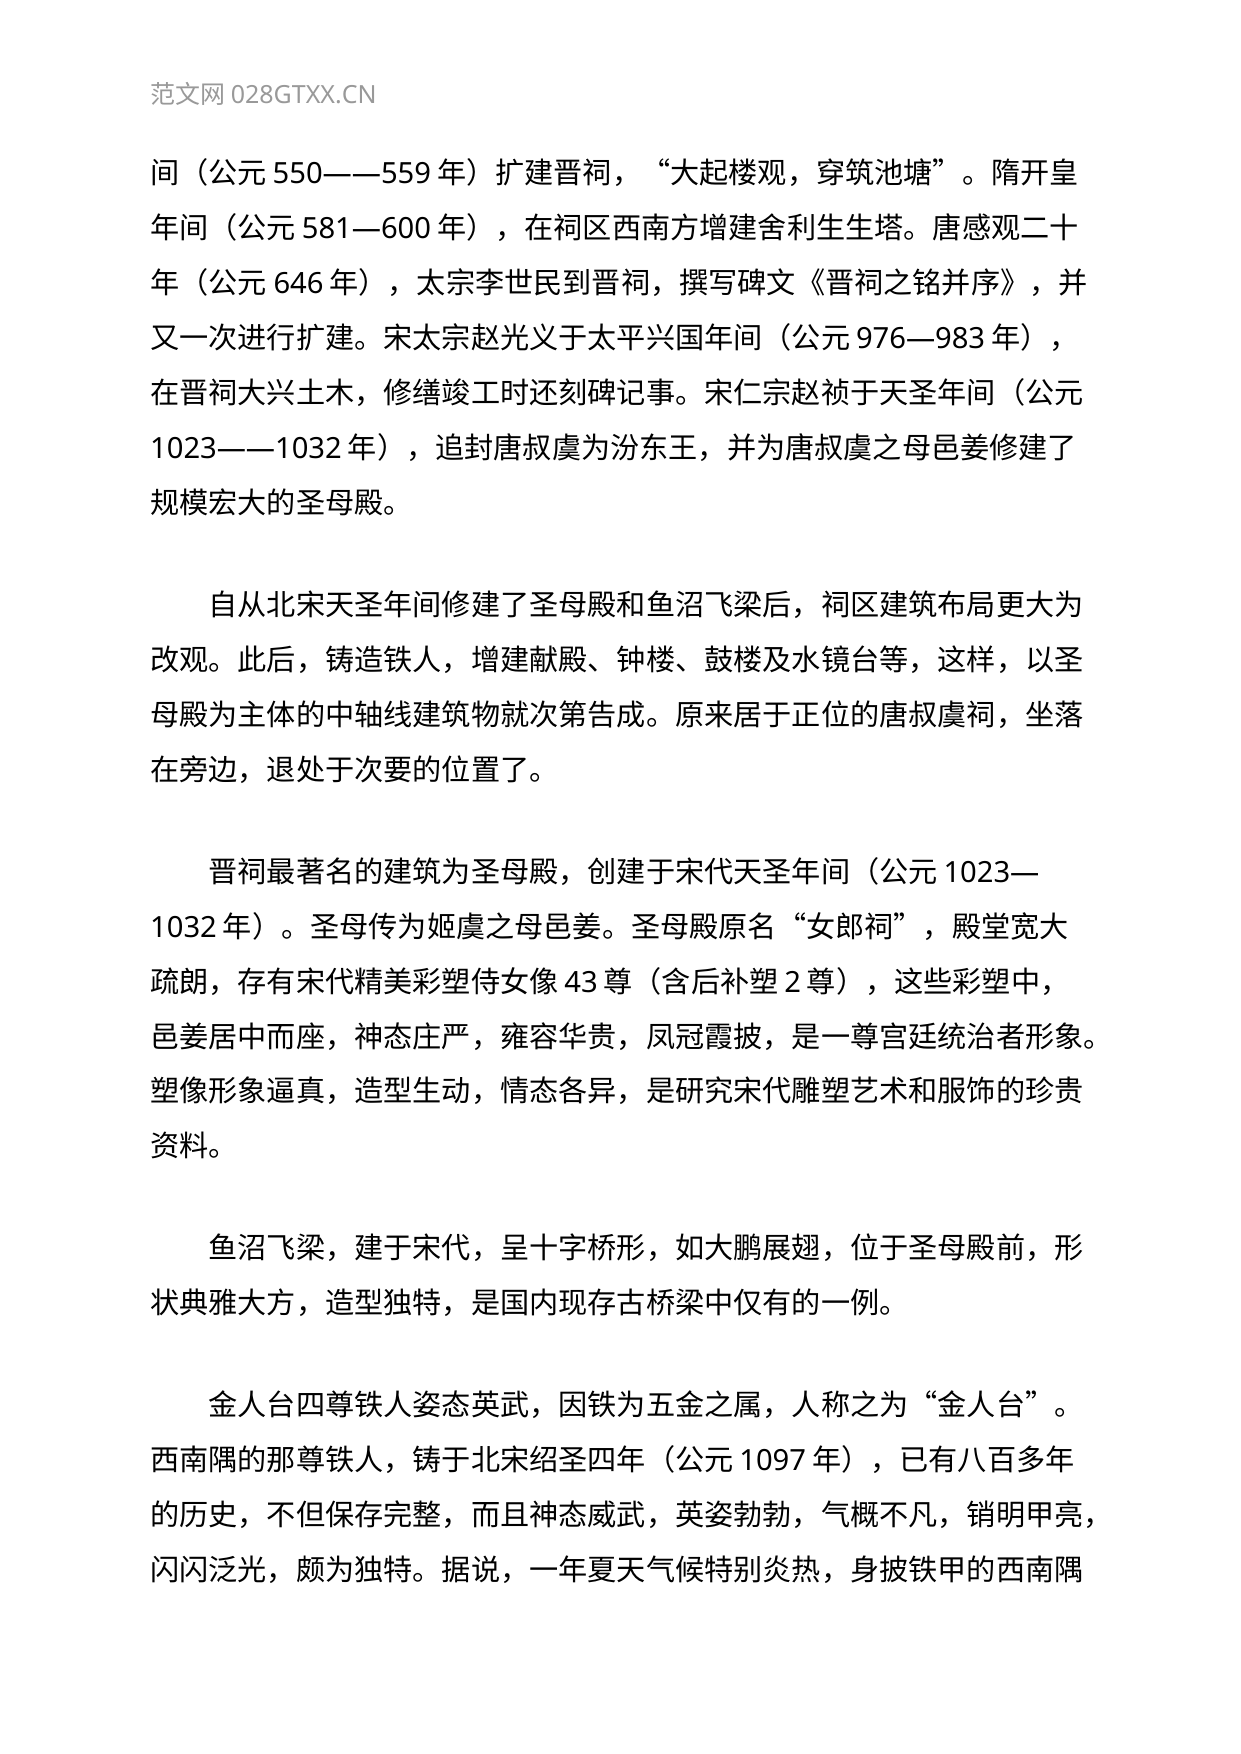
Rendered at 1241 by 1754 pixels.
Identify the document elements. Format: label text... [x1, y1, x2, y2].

text 自从北宋天圣年间修建了圣母殿和鱼沼飞梁后，祠区建筑布局更大为改观。此后，铸造铁人，增建献殿、钟楼、鼓楼及水镜台等，这样，以圣母殿为主体的中轴线建筑物就次第告成。原来居于正位的唐叔虞祠，坐落在旁边，退处于次要的位置了。 [150, 582, 1090, 789]
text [150, 1381, 1090, 1588]
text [150, 150, 1090, 522]
text 晋祠最著名的建筑为圣母殿，创建于宋代天圣年间（公元1023—1032年）。圣母传为姬虞之母邑姜。圣母殿原名“女郎祠”，殿堂宽大疏朗，存有宋代精美彩塑侍女像43尊（含后补塑2尊），这些彩塑中，邑姜居中而座，神态庄严，雍容华贵，凤冠霞披，是一尊宫廷统治者形象。塑像形象逼真，造型生动，情态各异，是研究宋代雕塑艺术和服饰的珍贵资料。 [150, 848, 1090, 1165]
text 鱼沼飞梁，建于宋代，呈十字桥形，如大鹏展翅，位于圣母殿前，形状典雅大方，造型独特，是国内现存古桥梁中仅有的一例。 [150, 1225, 1090, 1322]
